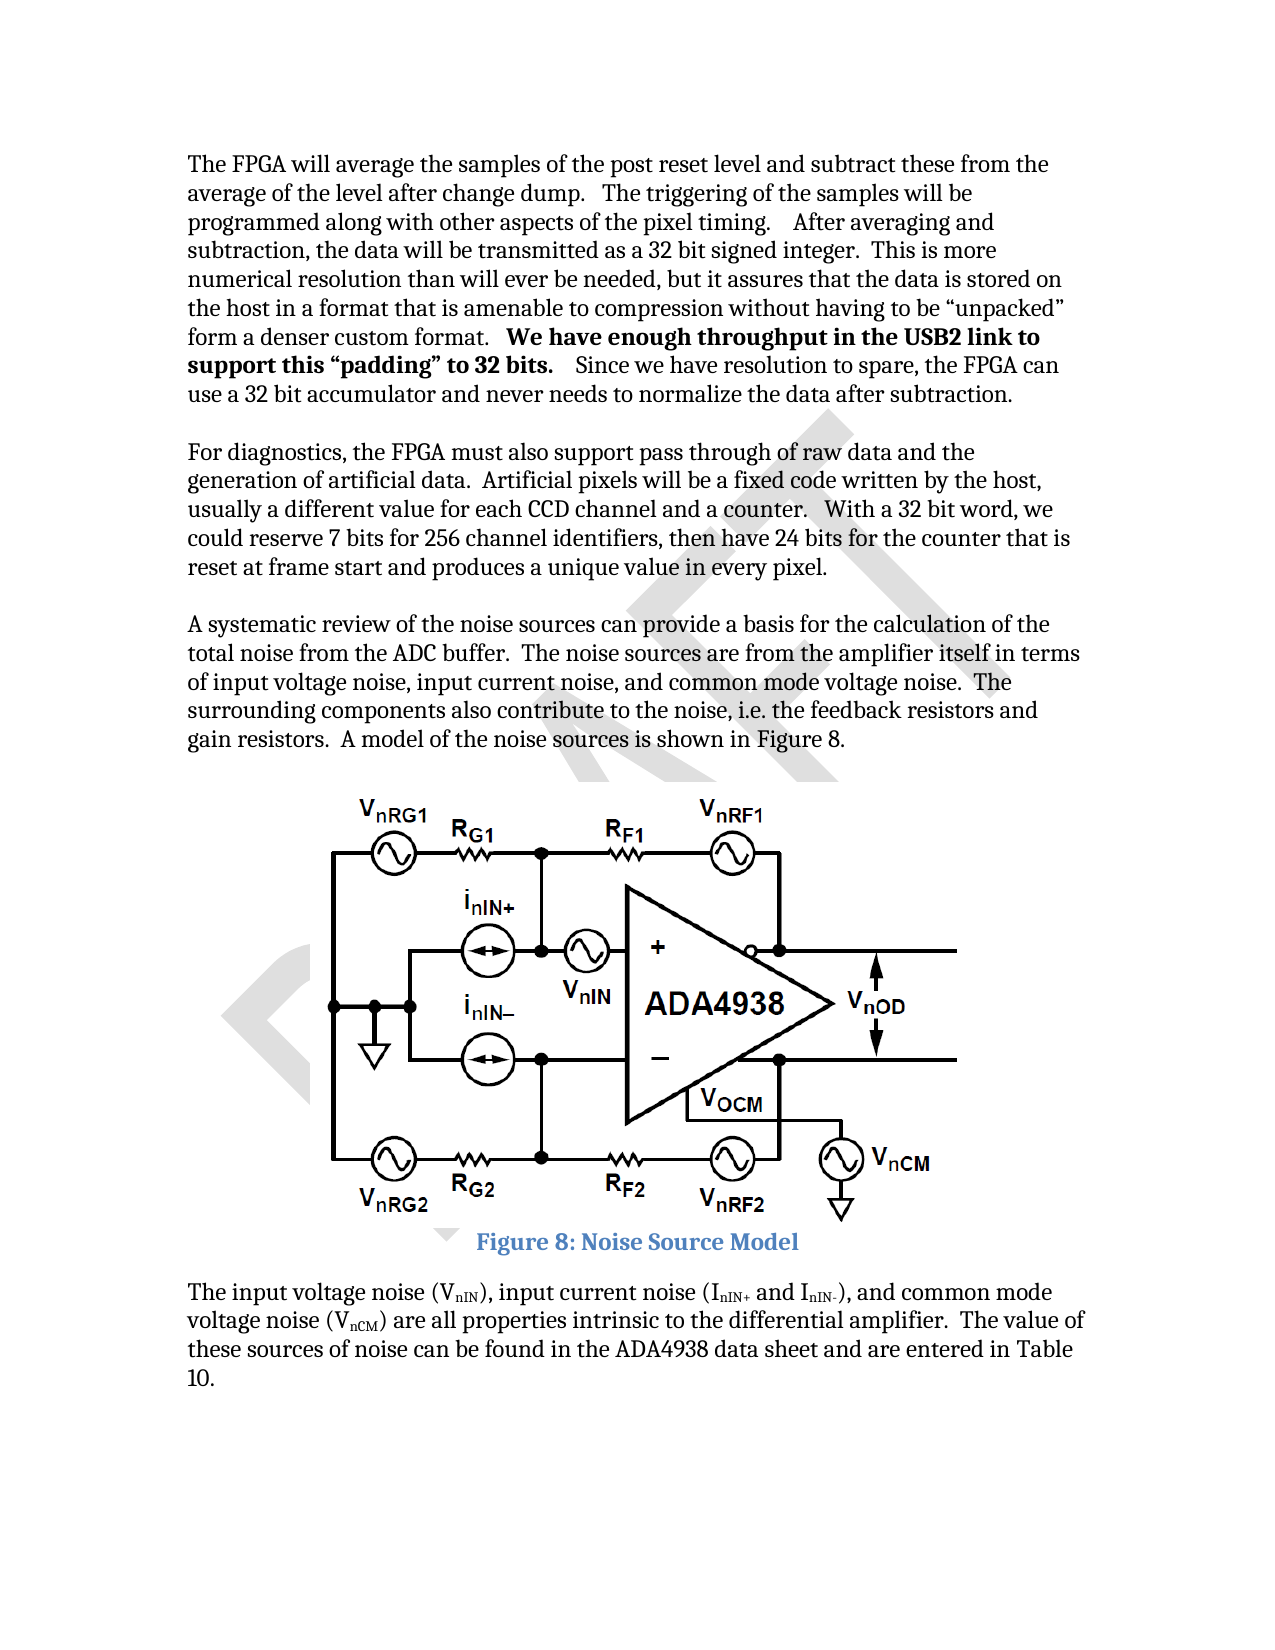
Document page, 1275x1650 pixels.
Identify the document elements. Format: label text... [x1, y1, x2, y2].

text For diagnostics, the FPGA must also support pass through of raw data and the generation of artificial data. Artificial pixels will be a fixed code written by the host, usually a different value for each CCD channel and a counter. With a 32 bit word, we could reserve 7 bits for 256 channel identifiers, then have 24 bits for the counter that is reset at frame start and produces a unique value in every pixel. [187, 437, 1087, 581]
text Figure 8: Noise Source Model [187, 1228, 1087, 1257]
text The FPGA will average the samples of the post reset level and subtract these from the average of the level after change dump. The triggering of the samples will be programmed along with other aspects of the pixel timing. After averaging and subtraction, the data will be transmitted as a 32 bit signed integer. This is more numerical resolution than will ever be needed, but it assures that the data is stored on the host in a format that is amenable to compression without having to be “unpacked” form a denser custom format. We have enough throughput in the USB2 link to support this “padding” to 32 bits. Since we have resolution to spare, the FPGA can use a 32 bit accumulator and never needs to normalize the data after subtraction. [187, 150, 1087, 409]
text A systematic review of the noise sources can provide a basis for the calculation of the total noise from the ADC buffer. The noise sources are from the amplifier itself in terms of input voltage noise, input current noise, and common mode voltage noise. The surrounding components also contribute to the noise, i.e. the feedback resistors and gain resistors. A model of the noise sources is shown in . [187, 610, 1087, 754]
picture [310, 782, 965, 1228]
text The input voltage noise (VnIN), input current noise (InIN+ and InIN-), and common mode voltage noise (VnCM) are all properties intrinsic to the differential amplifier. The value of these sources of noise can be found in the ADA4938 data sheet and are entered in . [187, 1278, 1087, 1393]
